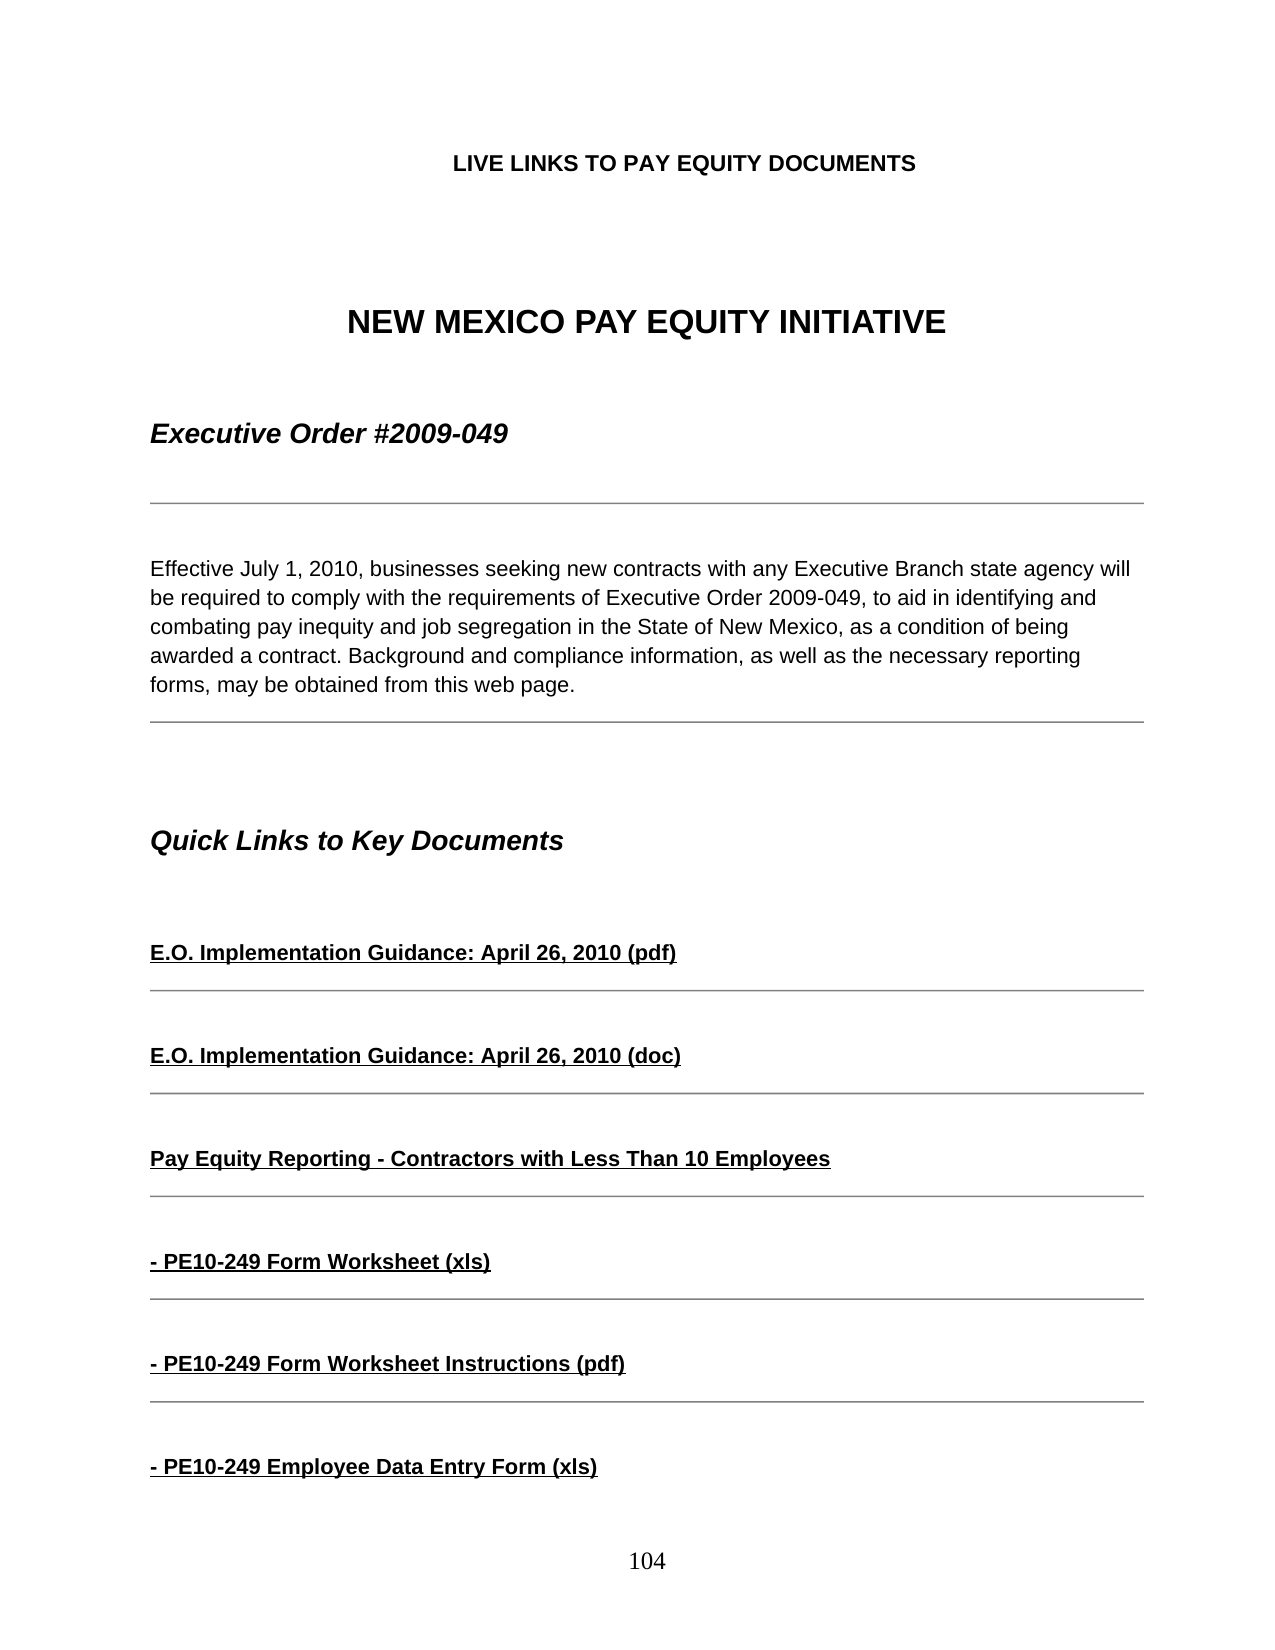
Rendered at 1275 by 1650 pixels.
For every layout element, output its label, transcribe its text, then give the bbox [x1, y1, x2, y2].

text Effective July 1, 2010, businesses seeking new contracts with any Executive Branch state agency will be required to comply with the requirements of Executive Order 2009-049, to aid in identifying and combating pay inequity and job segregation in the State of New Mexico, as a condition of being awarded a contract. Background and compliance information, as well as the necessary reporting forms, may be obtained from this web page. [150, 556, 1144, 697]
text - PE10-249 Form Worksheet (xls) [150, 1248, 1144, 1274]
text Quick Links to Key Documents [150, 824, 1144, 856]
text NEW MEXICO PAY EQUITY INITIATIVE [150, 302, 1144, 340]
text Pay Equity Reporting - Contractors with Less Than 10 Employees [150, 1146, 1144, 1171]
text LIVE LINKS TO PAY EQUITY DOCUMENTS [225, 150, 1144, 176]
text E.O. Implementation Guidance: April 26, 2010 (doc) [150, 1043, 1144, 1068]
text Executive Order #2009-049 [150, 417, 1144, 478]
text - PE10-249 Form Worksheet Instructions (pdf) [150, 1351, 1144, 1377]
text - PE10-249 Employee Data Entry Form (xls) [150, 1454, 1144, 1479]
text E.O. Implementation Guidance: April 26, 2010 (pdf) [150, 940, 1144, 965]
